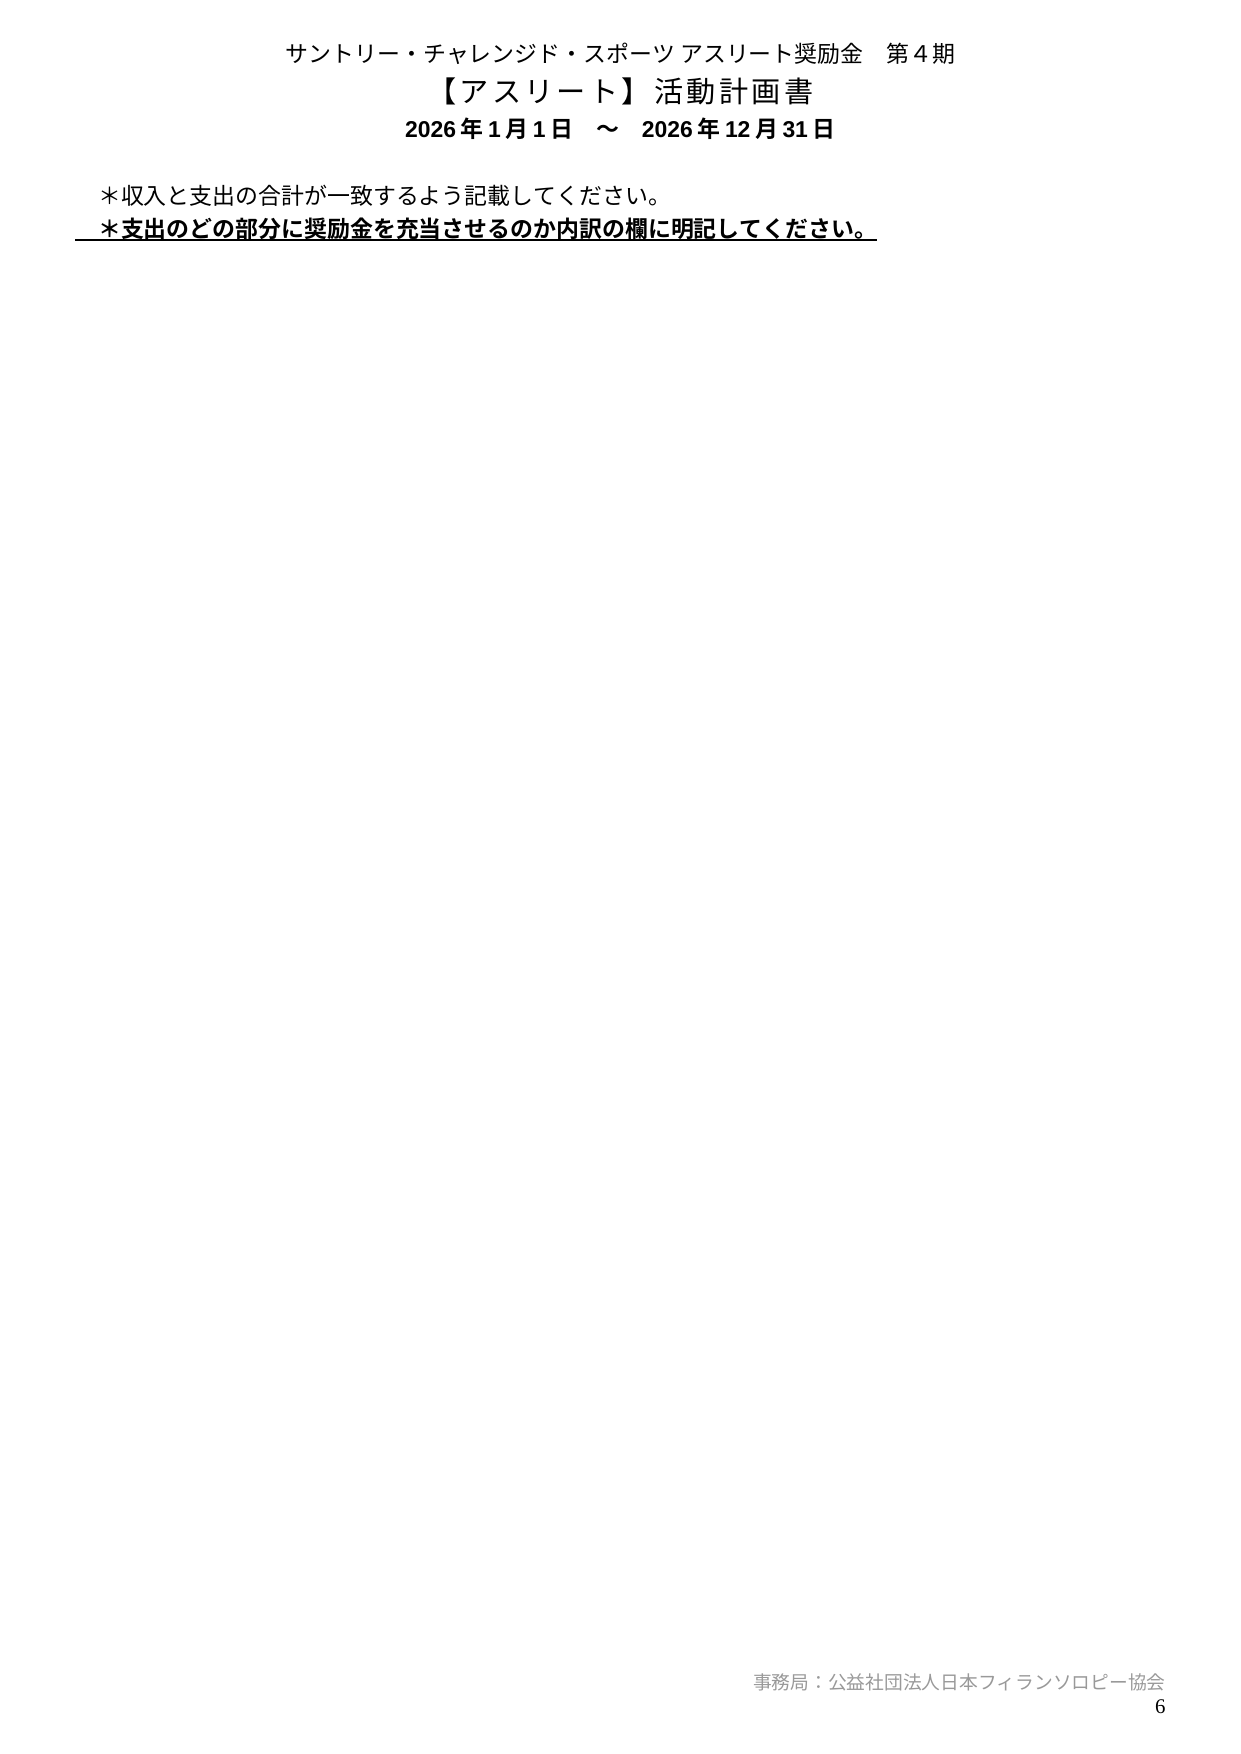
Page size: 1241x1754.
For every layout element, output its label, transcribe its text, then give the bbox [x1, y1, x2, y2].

text ＊支出のどの部分に奨励金を充当させるのか内訳の欄に明記してください。 [75, 211, 1165, 244]
text ＊収入と支出の合計が一致するよう記載してください。 [75, 178, 1165, 211]
